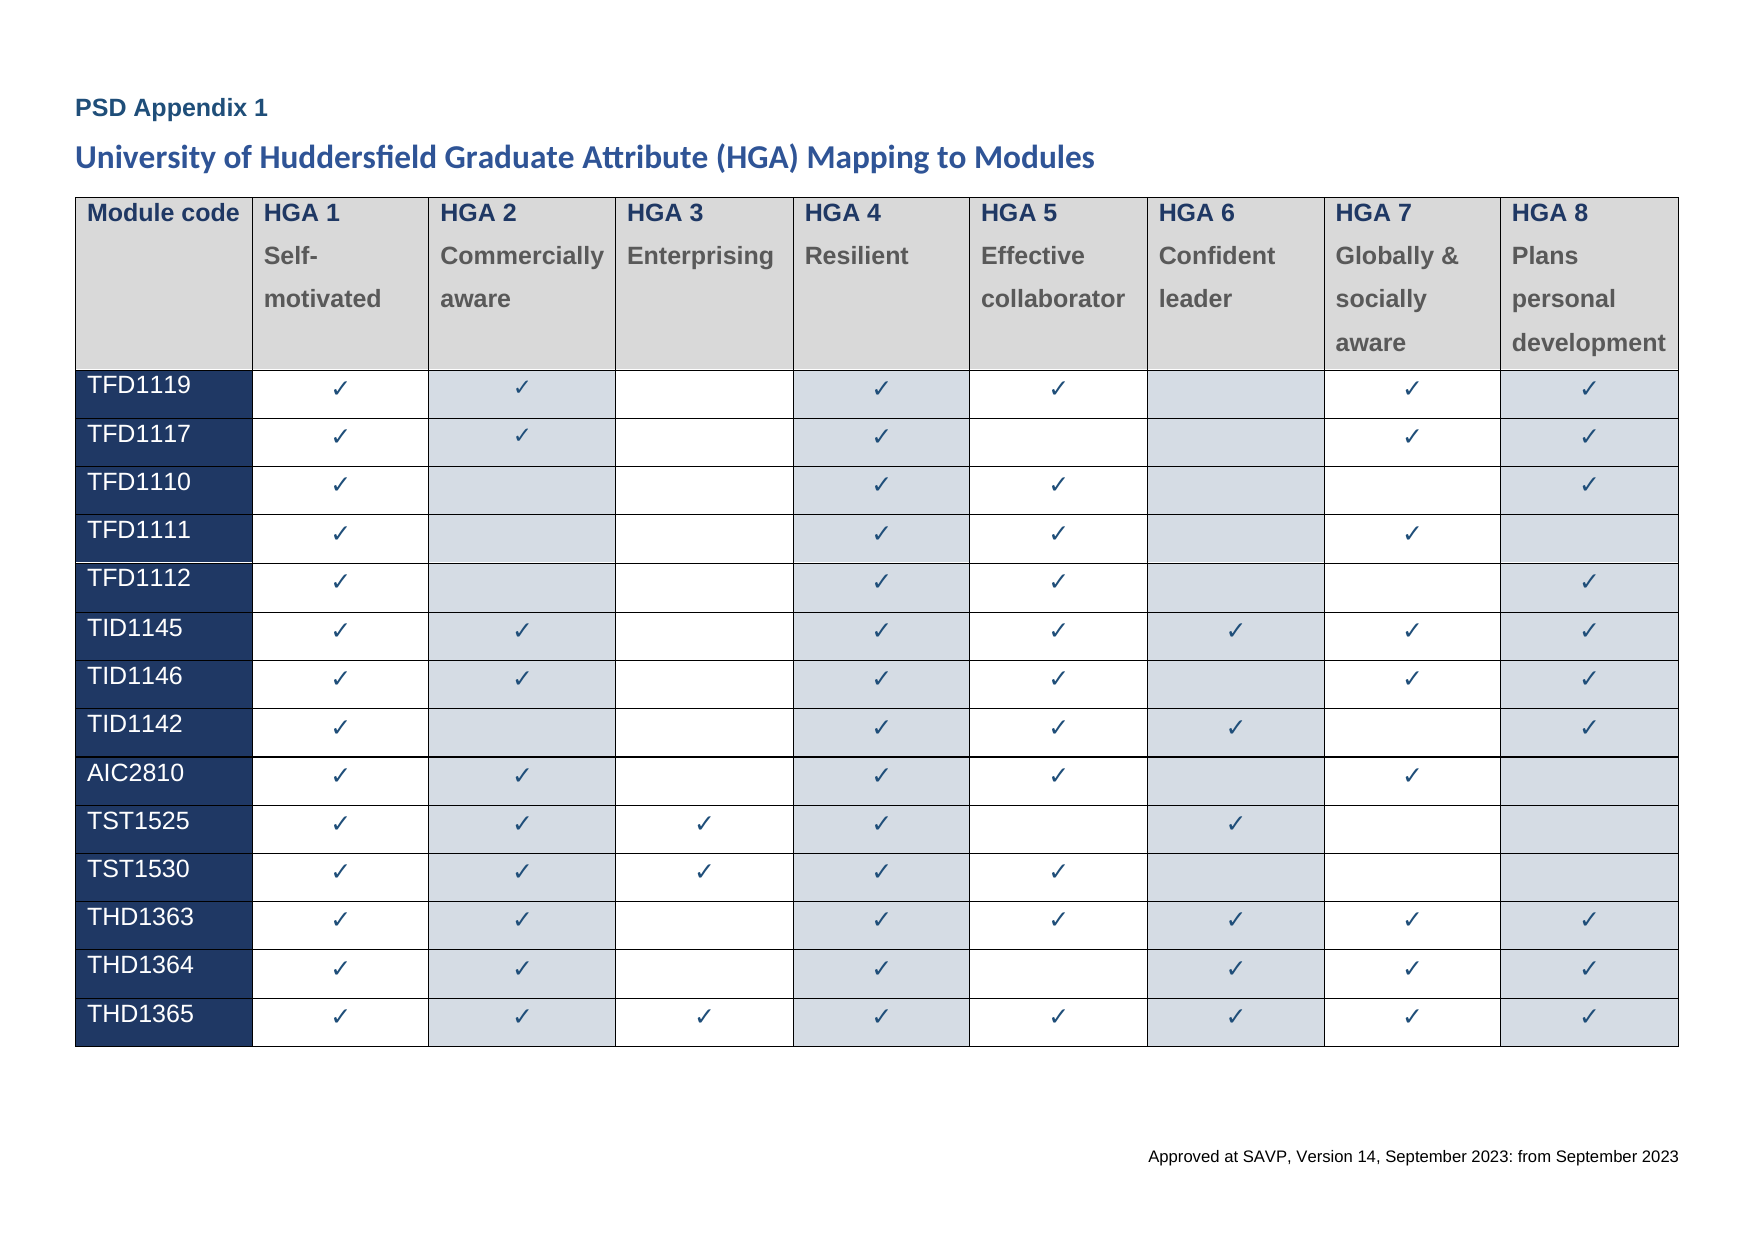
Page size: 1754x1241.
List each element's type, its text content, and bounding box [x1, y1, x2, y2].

table_cell TFD1111 [76, 515, 252, 562]
table_cell [616, 564, 793, 612]
table_cell ✓ [970, 854, 1147, 901]
text PSD Appendix 1 [75, 93, 1679, 122]
table_cell ✓ [1325, 515, 1500, 562]
table_cell ✓ [1325, 661, 1500, 708]
table_cell ✓ [794, 661, 969, 708]
table_header HGA 5 Effective collaborator [970, 198, 1147, 369]
table_header HGA 3 Enterprising [616, 198, 793, 369]
table_cell ✓ [429, 419, 615, 466]
table_cell AIC2810 [76, 758, 252, 805]
table_cell ✓ [1501, 661, 1678, 708]
table_cell ✓ [970, 564, 1147, 612]
table_cell ✓ [253, 806, 428, 853]
table_cell ✓ [429, 902, 615, 949]
table_cell TID1145 [76, 613, 252, 660]
table_cell TID1146 [76, 661, 252, 708]
table_cell ✓ [253, 709, 428, 756]
table_cell ✓ [794, 854, 969, 901]
table_cell ✓ [1148, 902, 1324, 949]
table_cell ✓ [1325, 371, 1500, 418]
table_cell ✓ [429, 854, 615, 901]
table_header HGA 1 Self-motivated [253, 198, 428, 369]
table_cell TID1142 [76, 709, 252, 756]
table_cell ✓ [794, 564, 969, 612]
table_cell [616, 709, 793, 756]
table_cell ✓ [970, 999, 1147, 1046]
table_cell [616, 371, 793, 418]
table_cell TST1525 [76, 806, 252, 853]
table_cell [616, 467, 793, 514]
table_cell [970, 806, 1147, 853]
table_cell ✓ [1148, 999, 1324, 1046]
table_cell ✓ [970, 758, 1147, 805]
table_cell ✓ [970, 613, 1147, 660]
table_cell ✓ [794, 613, 969, 660]
table_cell [616, 515, 793, 562]
table_cell TFD1110 [76, 467, 252, 514]
table_cell ✓ [253, 613, 428, 660]
table_cell ✓ [253, 419, 428, 466]
table_cell [1148, 661, 1324, 708]
table_cell TFD1112 [76, 564, 252, 612]
table_cell ✓ [1501, 613, 1678, 660]
table_cell ✓ [429, 661, 615, 708]
table_cell ✓ [970, 661, 1147, 708]
table_cell ✓ [616, 999, 793, 1046]
table_cell ✓ [1325, 613, 1500, 660]
table_header HGA 2 Commercially aware [429, 198, 615, 369]
table_header HGA 6 Confident leader [1148, 198, 1324, 369]
table_cell [429, 564, 615, 612]
table_cell [616, 613, 793, 660]
table_cell ✓ [616, 806, 793, 853]
table_cell [1501, 854, 1678, 901]
text University of Huddersfield Graduate Attribute (HGA) Mapping to Modules [75, 136, 1679, 177]
table_cell [1501, 806, 1678, 853]
table_cell ✓ [794, 515, 969, 562]
table_header HGA 7 Globally & socially aware [1325, 198, 1500, 369]
table_cell TFD1117 [76, 419, 252, 466]
table_cell ✓ [1501, 950, 1678, 998]
table_cell ✓ [970, 371, 1147, 418]
table_cell [1501, 515, 1678, 562]
table_cell ✓ [429, 999, 615, 1046]
table_cell [429, 467, 615, 514]
table_cell [1148, 758, 1324, 805]
table_cell ✓ [1325, 758, 1500, 805]
table_cell ✓ [253, 758, 428, 805]
table_cell ✓ [970, 515, 1147, 562]
table_cell [616, 419, 793, 466]
table_cell ✓ [1325, 950, 1500, 998]
table_cell [616, 758, 793, 805]
table_cell ✓ [429, 806, 615, 853]
table_cell [1501, 758, 1678, 805]
table_cell [1325, 854, 1500, 901]
table_cell ✓ [1501, 709, 1678, 756]
table_header HGA 8 Plans personal development [1501, 198, 1678, 369]
table_cell [429, 515, 615, 562]
table_cell [1325, 806, 1500, 853]
table_cell ✓ [253, 564, 428, 612]
table_cell ✓ [253, 902, 428, 949]
table_cell ✓ [1325, 419, 1500, 466]
table_cell [1148, 371, 1324, 418]
table_cell [616, 902, 793, 949]
table_cell ✓ [429, 758, 615, 805]
table_cell ✓ [253, 999, 428, 1046]
table_cell ✓ [794, 999, 969, 1046]
table_cell ✓ [1501, 902, 1678, 949]
table_header HGA 4 Resilient [794, 198, 969, 369]
table_cell ✓ [1148, 613, 1324, 660]
table_cell ✓ [616, 854, 793, 901]
table_cell ✓ [253, 515, 428, 562]
table_cell THD1363 [76, 902, 252, 949]
table_cell [429, 709, 615, 756]
table_cell ✓ [794, 467, 969, 514]
table_cell ✓ [970, 902, 1147, 949]
table_cell ✓ [429, 371, 615, 418]
table_cell ✓ [970, 467, 1147, 514]
table_cell [1325, 467, 1500, 514]
table_cell ✓ [429, 613, 615, 660]
table_cell [1325, 564, 1500, 612]
table_cell ✓ [794, 806, 969, 853]
table_cell ✓ [794, 902, 969, 949]
table_cell ✓ [794, 419, 969, 466]
table_cell THD1364 [76, 950, 252, 998]
table_cell THD1365 [76, 999, 252, 1046]
table_cell ✓ [429, 950, 615, 998]
table_cell ✓ [1148, 950, 1324, 998]
table_cell TFD1119 [76, 371, 252, 418]
table_cell [1325, 709, 1500, 756]
table_cell ✓ [1501, 564, 1678, 612]
table_cell ✓ [253, 371, 428, 418]
table_cell ✓ [794, 709, 969, 756]
table_cell ✓ [1501, 467, 1678, 514]
table_cell ✓ [794, 371, 969, 418]
table_cell ✓ [794, 950, 969, 998]
table_cell [970, 950, 1147, 998]
table_cell [1148, 515, 1324, 562]
table_cell ✓ [253, 661, 428, 708]
table_cell [616, 661, 793, 708]
table_header Module code [76, 198, 252, 369]
table_cell ✓ [794, 758, 969, 805]
table_cell ✓ [1148, 806, 1324, 853]
table_cell ✓ [970, 709, 1147, 756]
table_cell TST1530 [76, 854, 252, 901]
table_cell ✓ [1501, 371, 1678, 418]
table_cell [1148, 854, 1324, 901]
table_cell ✓ [253, 467, 428, 514]
table_cell [970, 419, 1147, 466]
table_cell ✓ [253, 950, 428, 998]
table_cell ✓ [1148, 709, 1324, 756]
table_cell ✓ [1501, 999, 1678, 1046]
table_cell ✓ [253, 854, 428, 901]
table_cell ✓ [1501, 419, 1678, 466]
table_cell [1148, 467, 1324, 514]
table_cell [1148, 419, 1324, 466]
table_cell [616, 950, 793, 998]
table_cell ✓ [1325, 902, 1500, 949]
table_cell ✓ [1325, 999, 1500, 1046]
table_cell [1148, 564, 1324, 612]
